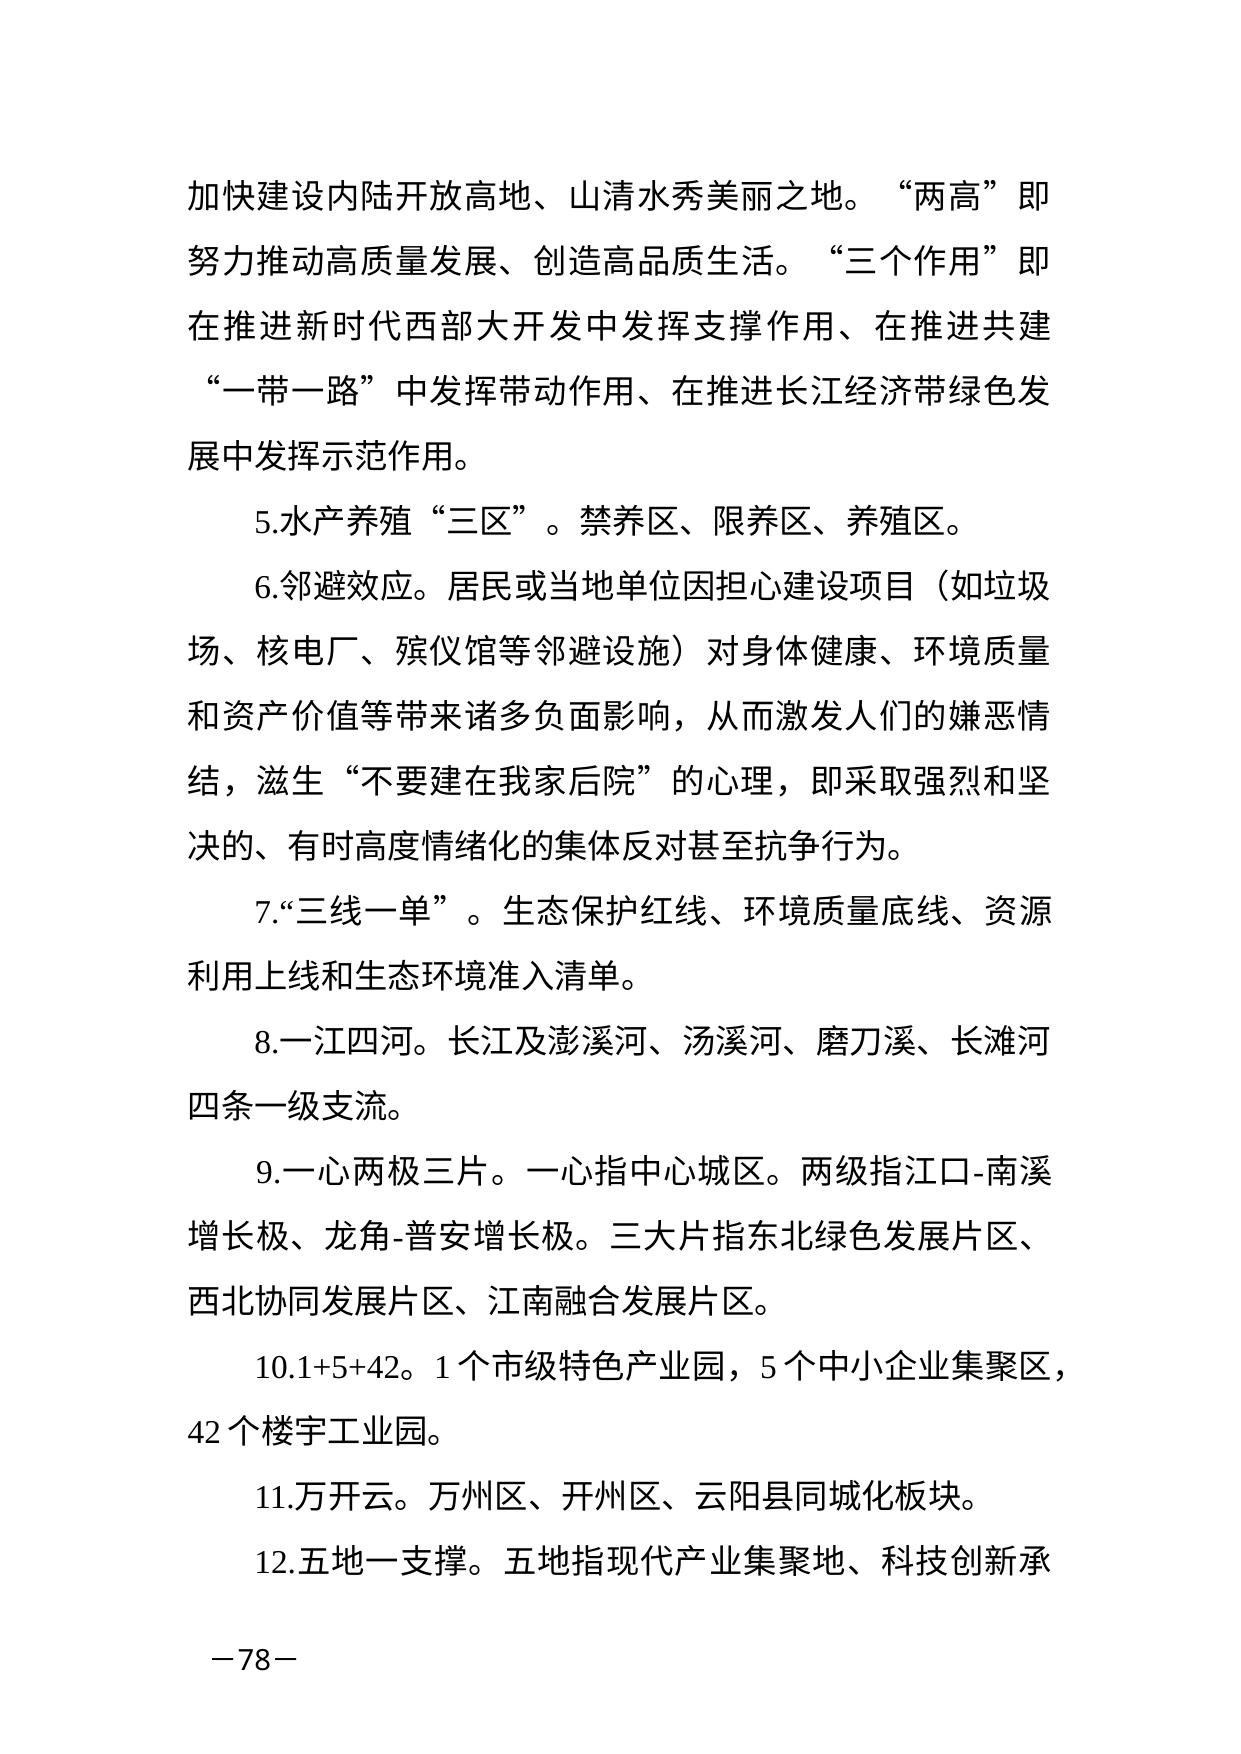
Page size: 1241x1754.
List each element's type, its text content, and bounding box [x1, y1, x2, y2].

text 6.邻避效应。居民或当地单位因担心建设项目（如垃圾场、核电厂、殡仪馆等邻避设施）对身体健康、环境质量和资产价值等带来诸多负面影响，从而激发人们的嫌恶情结，滋生“不要建在我家后院”的心理，即采取强烈和坚决的、有时高度情绪化的集体反对甚至抗争行为。 [187, 552, 1053, 877]
text 7.“三线一单”。生态保护红线、环境质量底线、资源利用上线和生态环境准入清单。 [187, 877, 1053, 1007]
text 9.一心两极三片。一心指中心城区。两级指江口-南溪增长极、龙角-普安增长极。三大片指东北绿色发展片区、西北协同发展片区、江南融合发展片区。 [187, 1137, 1053, 1332]
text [187, 1527, 1053, 1592]
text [187, 162, 1053, 487]
text 8.一江四河。长江及澎溪河、汤溪河、磨刀溪、长滩河四条一级支流。 [187, 1007, 1053, 1137]
text 11.万开云。万州区、开州区、云阳县同城化板块。 [187, 1462, 1053, 1527]
text 5.水产养殖“三区”。禁养区、限养区、养殖区。 [187, 487, 1053, 552]
text 10.1+5+42。1个市级特色产业园，5个中小企业集聚区，42个楼宇工业园。 [187, 1332, 1053, 1462]
